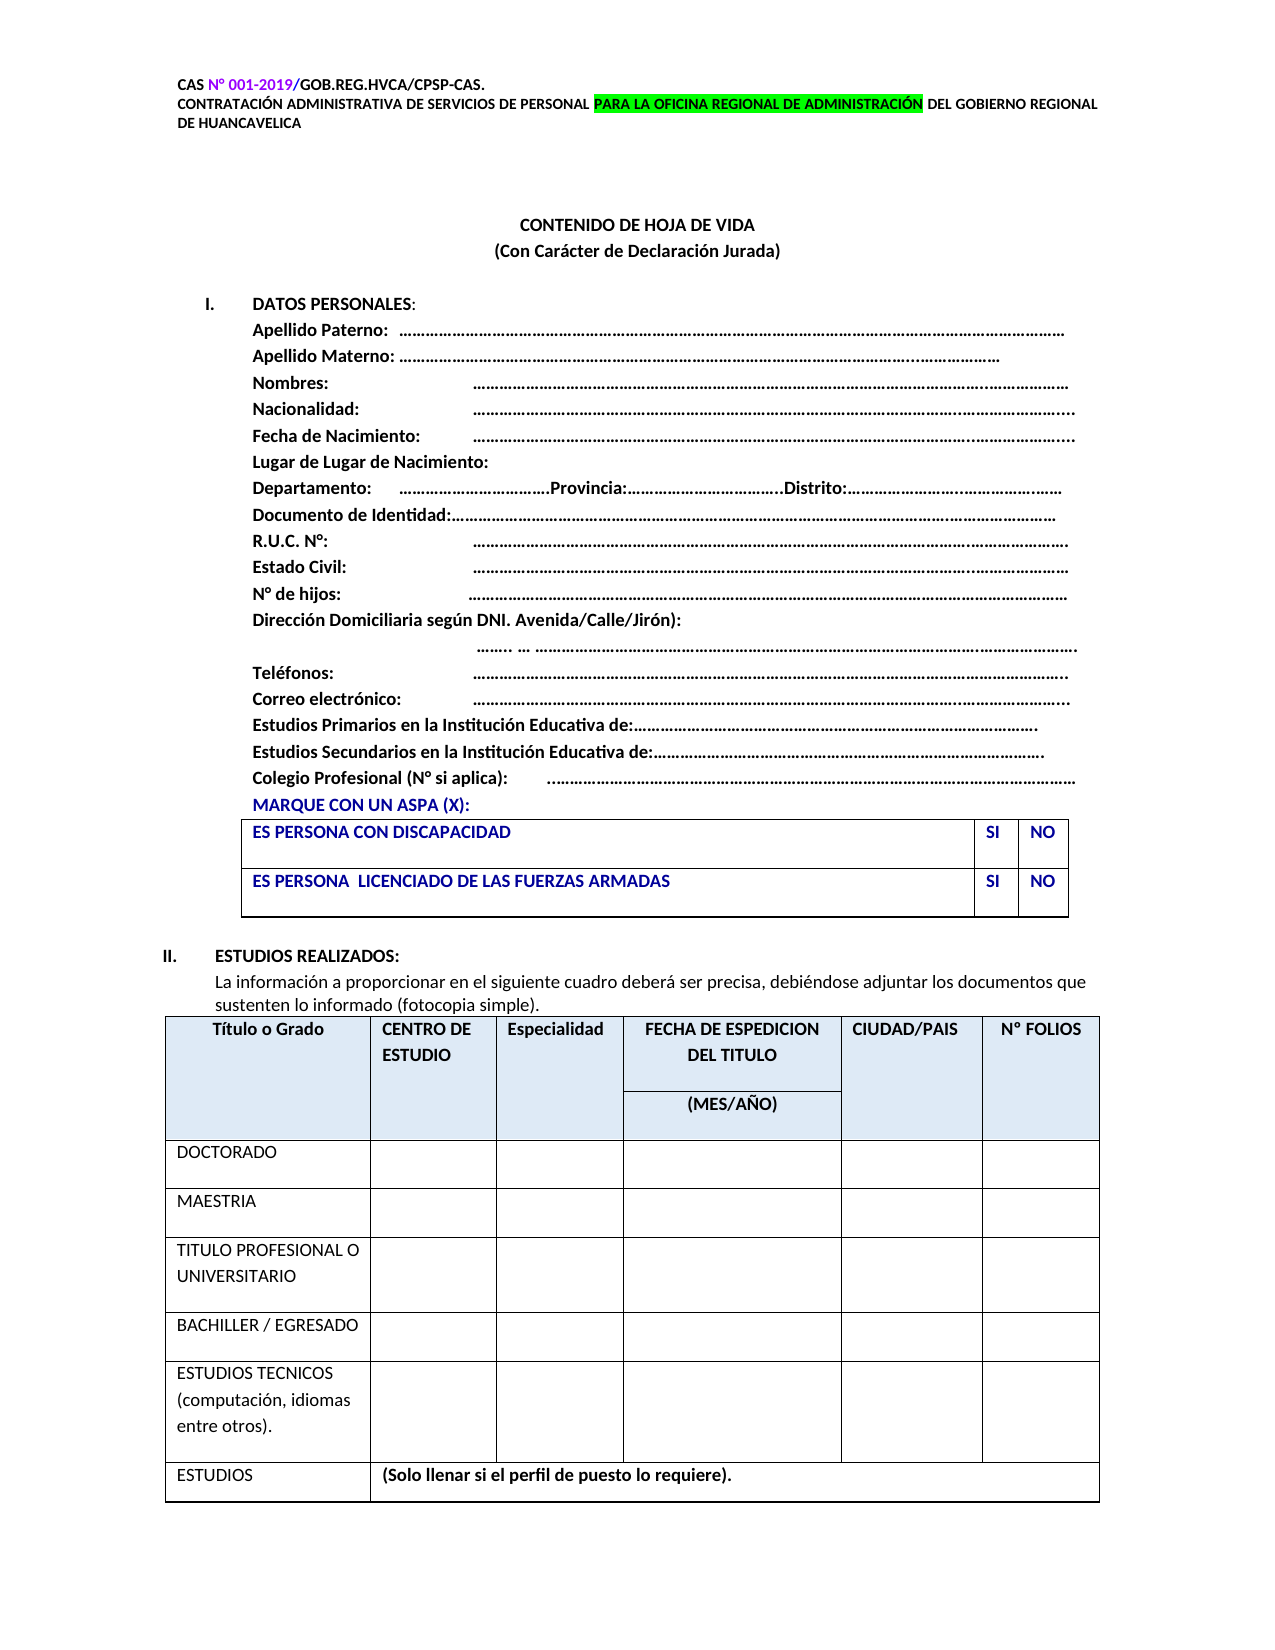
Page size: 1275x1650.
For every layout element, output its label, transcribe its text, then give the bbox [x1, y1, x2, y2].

text Estudios Primarios en la Institución Educativa de:………………………………………………………………………………. [252, 714, 1098, 737]
text Lugar de Lugar de Nacimiento: [252, 450, 1098, 473]
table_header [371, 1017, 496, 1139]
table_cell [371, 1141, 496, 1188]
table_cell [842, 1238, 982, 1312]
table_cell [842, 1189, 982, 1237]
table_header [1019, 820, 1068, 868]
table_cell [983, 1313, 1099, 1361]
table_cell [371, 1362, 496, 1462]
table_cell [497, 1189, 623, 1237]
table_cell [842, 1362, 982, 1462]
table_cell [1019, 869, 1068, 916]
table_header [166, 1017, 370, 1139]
text Fecha de Nacimiento: …………………………………………………………………………………………………..……………….... [252, 424, 1098, 447]
text Teléfonos: …………………………………………………………………………………………………………………….. [252, 661, 1098, 684]
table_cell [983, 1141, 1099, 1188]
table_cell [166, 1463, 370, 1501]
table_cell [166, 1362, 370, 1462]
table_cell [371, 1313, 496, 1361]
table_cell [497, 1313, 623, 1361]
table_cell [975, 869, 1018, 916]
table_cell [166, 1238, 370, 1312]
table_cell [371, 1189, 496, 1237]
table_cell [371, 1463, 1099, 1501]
text Departamento: …………………………….Provincia:……………………………..Distrito:……………………..…………….…… [252, 476, 1098, 499]
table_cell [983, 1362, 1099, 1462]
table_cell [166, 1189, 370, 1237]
text Nombres: ……………………………………………………………………………………………………..……………… [252, 371, 1098, 394]
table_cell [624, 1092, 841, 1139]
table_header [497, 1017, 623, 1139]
text La información a proporcionar en el siguiente cuadro deberá ser precisa, debiéndose adjuntar los documentos que sustenten lo informado (fotocopia simple). [215, 970, 1098, 1016]
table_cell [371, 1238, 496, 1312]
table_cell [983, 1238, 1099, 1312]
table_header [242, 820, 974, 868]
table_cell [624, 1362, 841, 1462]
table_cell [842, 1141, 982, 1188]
text N° de hijos: ……………………………………………………………………………………………………………………… [252, 582, 1098, 605]
text Dirección Domiciliaria según DNI. Avenida/Calle/Jirón): [252, 608, 1098, 631]
text Nacionalidad: ………………………………………………………………………………………………..………………….... [252, 397, 1098, 420]
text Apellido Paterno: …………………………………………………………………………………………………………………………………… [252, 318, 1098, 341]
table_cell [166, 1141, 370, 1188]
text Colegio Profesional (N° si aplica): ..……………………………………………………………………………………………………… [252, 766, 1098, 789]
text …….. … ……………………………………………………………………………………….…………………. [252, 634, 1098, 657]
list ESTUDIOS REALIZADOS: [177, 944, 1098, 967]
text CONTENIDO DE HOJA DE VIDA [177, 213, 1098, 236]
text Estudios Secundarios en la Institución Educativa de:……………………………………………………………………………. [252, 740, 1098, 763]
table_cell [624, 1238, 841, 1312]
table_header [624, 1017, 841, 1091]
text Documento de Identidad:………………………………………………………………………………………………….…………………… [252, 503, 1098, 526]
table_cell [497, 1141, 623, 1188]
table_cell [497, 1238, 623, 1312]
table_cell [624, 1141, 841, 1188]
text (Con Carácter de Declaración Jurada) [177, 239, 1098, 262]
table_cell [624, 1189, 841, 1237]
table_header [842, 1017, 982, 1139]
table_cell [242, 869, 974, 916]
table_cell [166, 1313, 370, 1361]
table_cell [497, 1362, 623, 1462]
text Apellido Materno: ……………………………………………………………………………………………………...……………… [252, 345, 1098, 368]
list DATOS PERSONALES: [215, 292, 1098, 315]
text R.U.C. N°: ………………………………………………………………………………………………….…………………. [252, 529, 1098, 552]
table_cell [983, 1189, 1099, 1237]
text Estado Civil: …………………………………………………………………………………………………..………………… [252, 556, 1098, 578]
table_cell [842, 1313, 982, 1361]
text MARQUE CON UN ASPA (X): [252, 793, 1098, 816]
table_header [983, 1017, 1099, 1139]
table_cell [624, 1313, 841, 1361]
text Correo electrónico: ………………………………………………………………………………………………..…………………... [252, 687, 1098, 710]
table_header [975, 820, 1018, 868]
